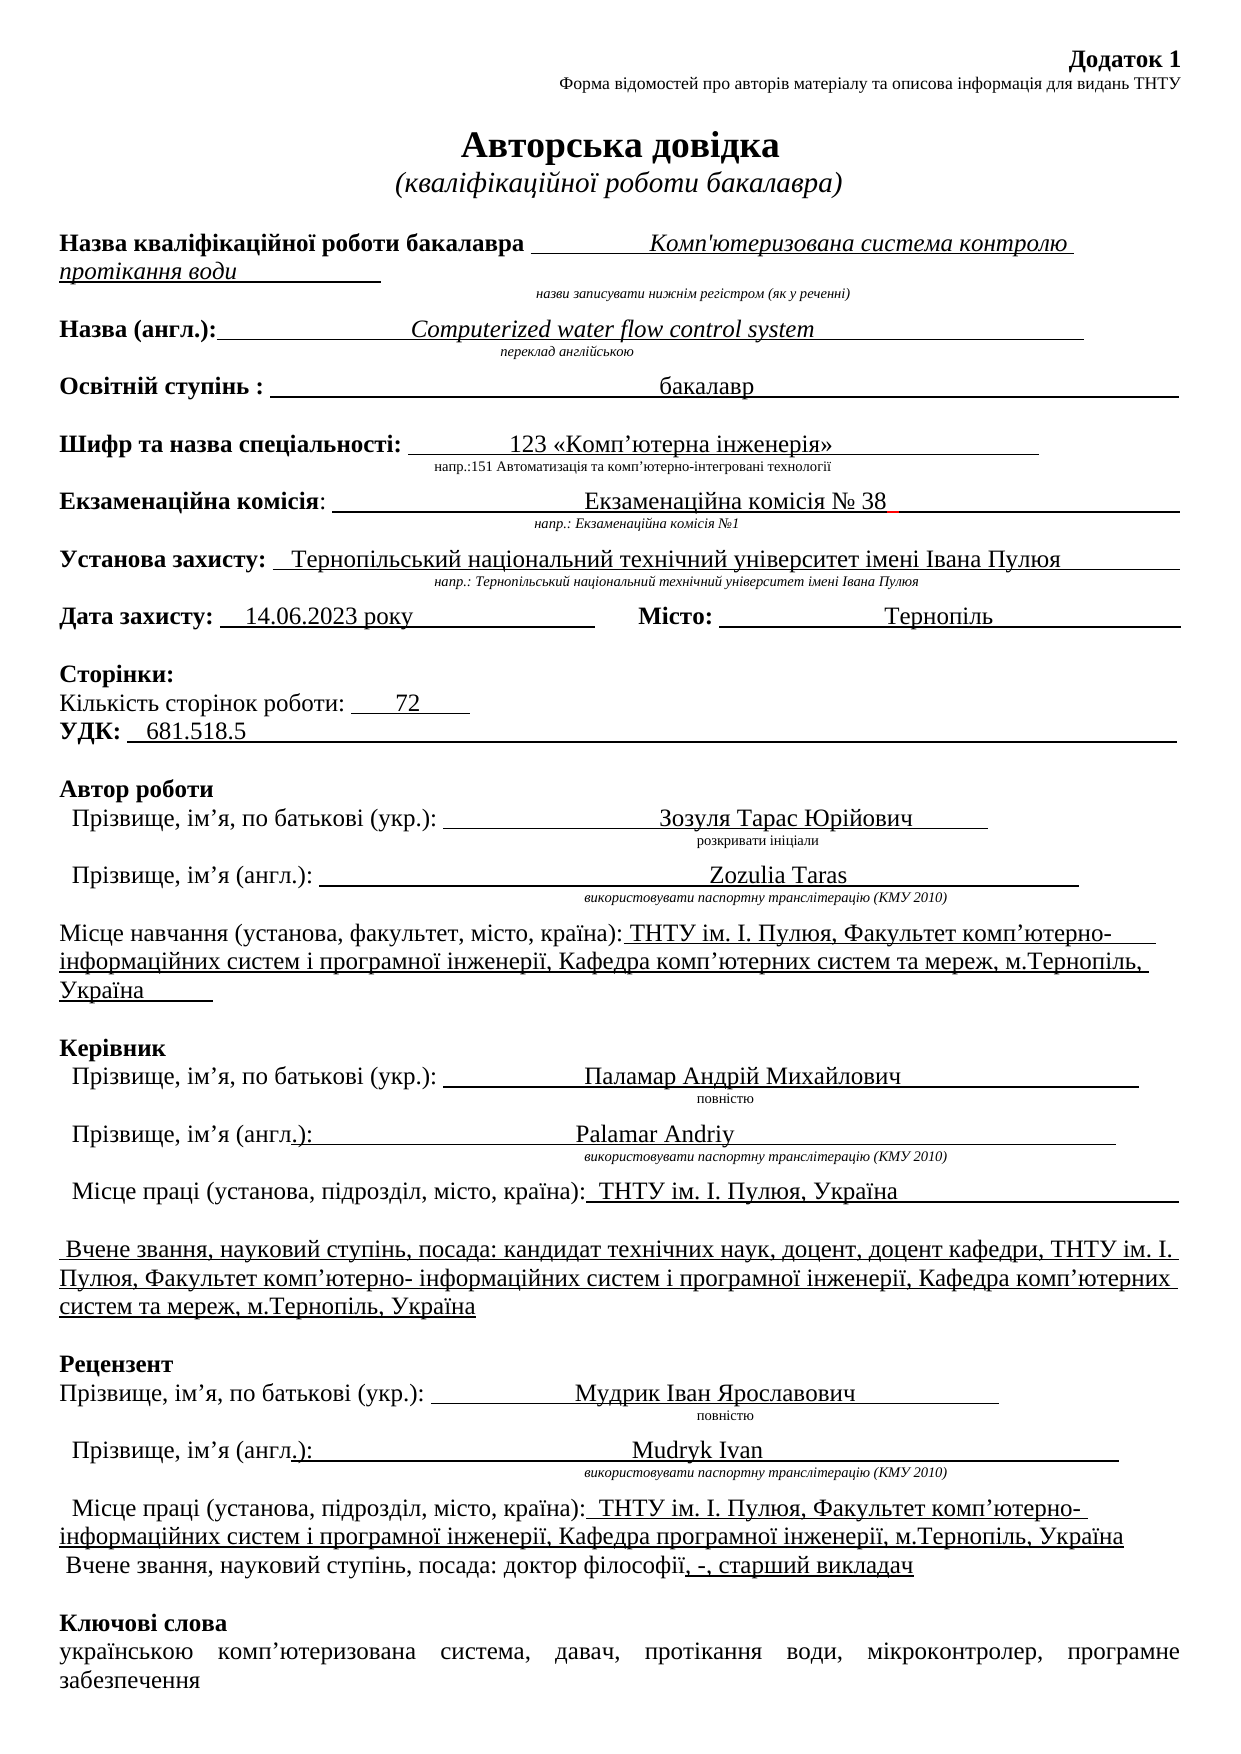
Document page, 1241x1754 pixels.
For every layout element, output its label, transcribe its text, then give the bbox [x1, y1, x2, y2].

text повністю [59, 1090, 1181, 1119]
text Установа захисту: Тернопільський національний технічний університет імені Івана Пулюя напр.: Тернопільський національний технічний університет імені Івана Пулюя [59, 544, 1181, 601]
text Прізвище, ім’я, по батькові (укр.): Мудрик Іван Ярославович [59, 1378, 1181, 1406]
text Прізвище, ім’я (англ.): Mudryk Ivan [59, 1435, 1181, 1464]
text Керівник [59, 1033, 1181, 1061]
text Назва кваліфікаційної роботи бакалавра Комп'ютеризована система контролю протікання води [59, 228, 1181, 285]
text Екзаменаційна комісія: Екзаменаційна комісія № 38 [59, 486, 1181, 515]
text Місце праці (установа, підрозділ, місто, країна): ТНТУ ім. І. Пулюя, Факультет комп’ютерно- інформаційних систем і програмної інженерії, Кафедра програмної інженерії, м.Тернопіль, Україна [59, 1493, 1181, 1550]
text використовувати паспортну транслітерацію (КМУ 2010) [59, 889, 1181, 918]
text використовувати паспортну транслітерацію (КМУ 2010) [59, 1148, 1181, 1176]
text Додаток 1 [59, 44, 1181, 73]
text Дата захисту: 14.06.2023 року Місто: Тернопіль [59, 601, 1181, 630]
text Кількість сторінок роботи: 72 [59, 688, 1181, 716]
text Ключові слова [59, 1608, 1181, 1636]
text українською комп’ютеризована система, давач, протікання води, мікроконтролер, програмне забезпечення [59, 1636, 1181, 1694]
text Прізвище, ім’я, по батькові (укр.): Паламар Андрій Михайлович [59, 1061, 1181, 1090]
text Прізвище, ім’я (англ.): Palamar Andriy [59, 1119, 1181, 1148]
text Освітній ступінь : бакалавр [59, 371, 1181, 429]
text Авторська довідка [59, 122, 1181, 165]
text Вчене звання, науковий ступінь, посада: доктор філософії, -, старший викладач [59, 1550, 1181, 1579]
text Шифр та назва спеціальності: 123 «Комп’ютерна інженерія» напр.:151 Автоматизація та комп’ютерно-інтегровані технології [59, 429, 1181, 486]
text Рецензент [59, 1349, 1181, 1378]
text назви записувати нижнім регістром (як у реченні) [59, 285, 1181, 314]
text Прізвище, ім’я, по батькові (укр.): Зозуля Тарас Юрійович [59, 803, 1181, 831]
text Сторінки: [59, 659, 1181, 688]
text (кваліфікаційної роботи бакалавра) [59, 165, 1181, 199]
text Вчене звання, науковий ступінь, посада: кандидат технічних наук, доцент, доцент кафедри, ТНТУ ім. І. Пулюя, Факультет комп’ютерно- інформаційних систем і програмної інженерії, Кафедра комп’ютерних систем та мереж, м.Тернопіль, Україна [59, 1234, 1181, 1320]
text Назва (англ.): Computerized water flow control system [59, 314, 1181, 343]
text переклад англійською [59, 343, 1181, 371]
text УДК: 681.518.5 [59, 716, 1181, 745]
text розкривати ініціали [59, 831, 1181, 860]
text Місце праці (установа, підрозділ, місто, країна): ТНТУ ім. І. Пулюя, Україна [59, 1176, 1181, 1205]
text Автор роботи [59, 774, 1181, 803]
text Форма відомостей про авторів матеріалу та описова інформація для видань ТНТУ [59, 73, 1181, 93]
text Місце навчання (установа, факультет, місто, країна): ТНТУ ім. І. Пулюя, Факультет комп’ютерно- інформаційних систем і програмної інженерії, Кафедра комп’ютерних систем та мереж, м.Тернопіль, Україна [59, 918, 1181, 1004]
text використовувати паспортну транслітерацію (КМУ 2010) [59, 1464, 1181, 1493]
text напр.: Екзаменаційна комісія №1 [59, 515, 1181, 544]
text повністю [59, 1406, 1181, 1435]
text Прізвище, ім’я (англ.): Zozulia Taras [59, 860, 1181, 889]
